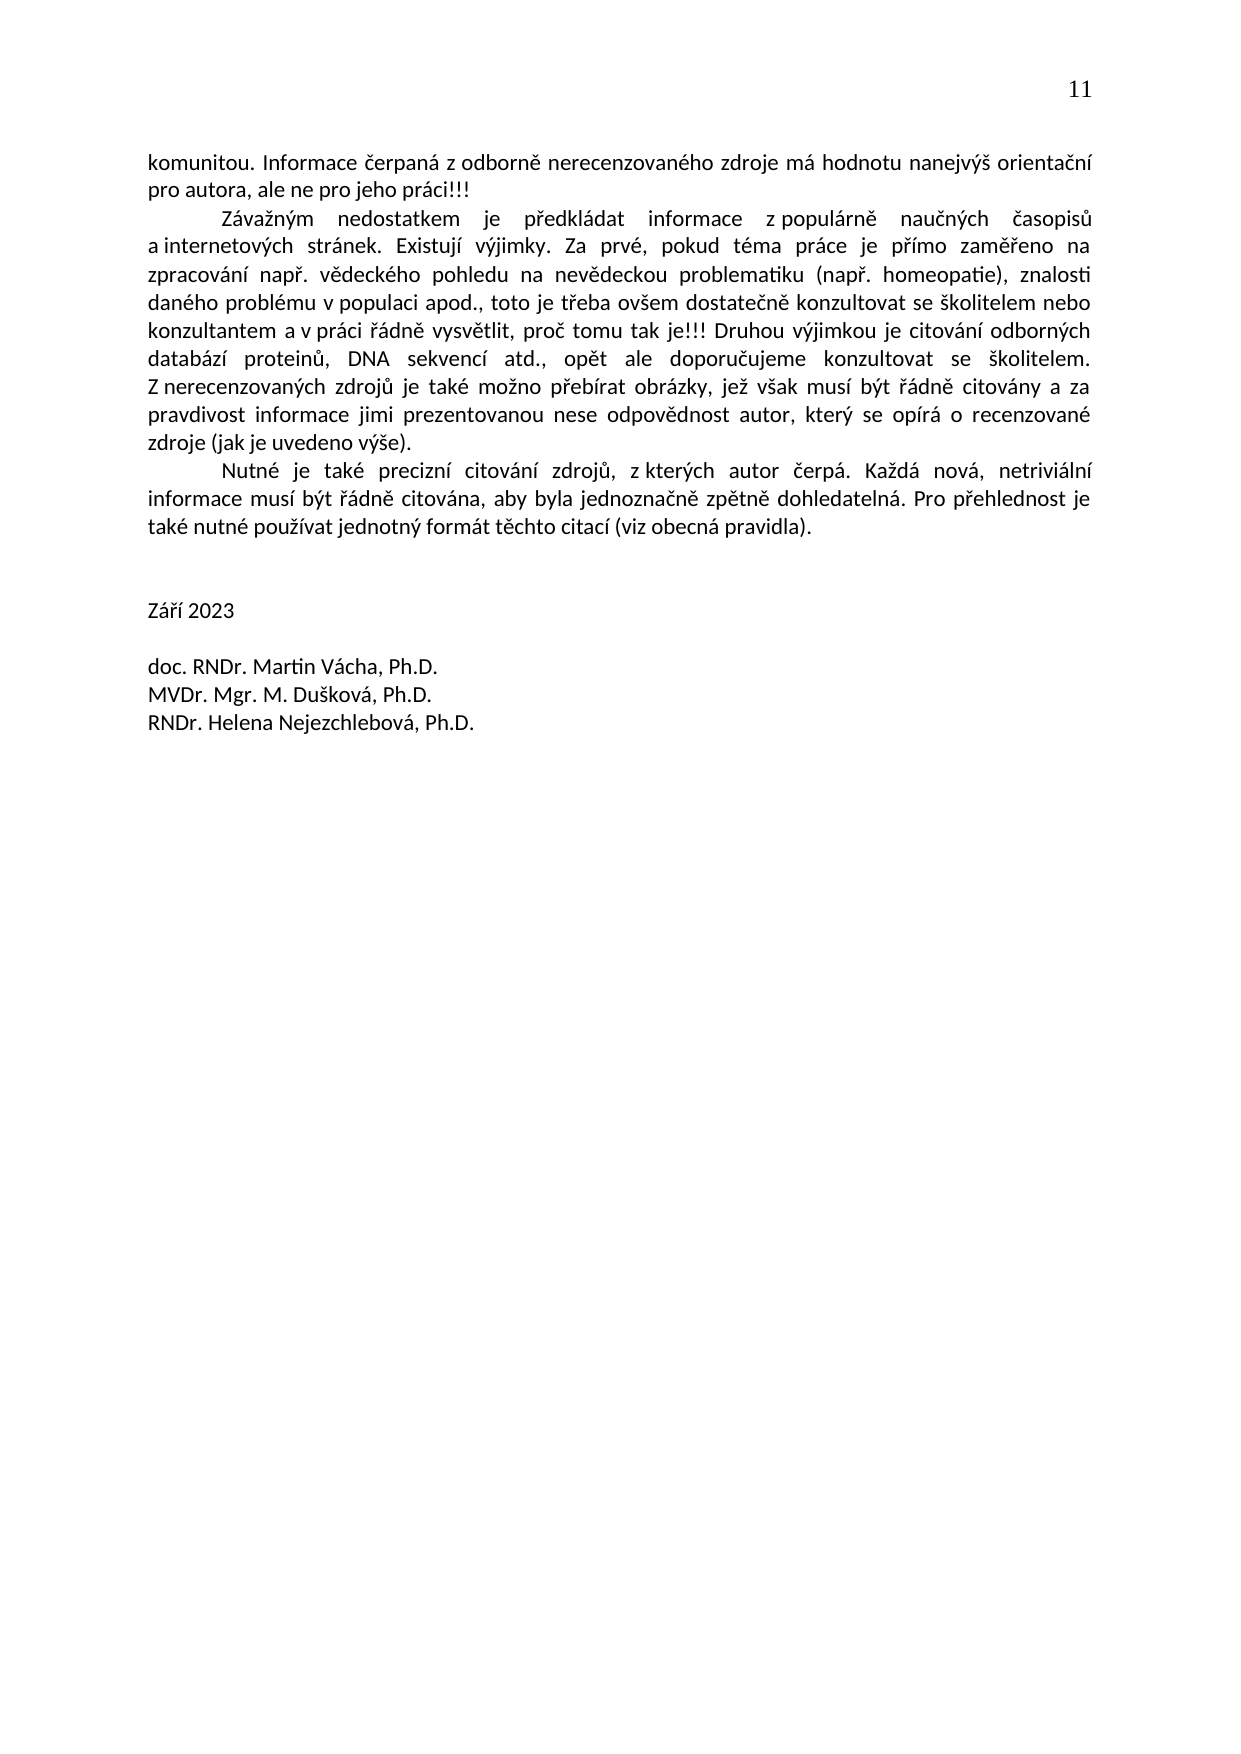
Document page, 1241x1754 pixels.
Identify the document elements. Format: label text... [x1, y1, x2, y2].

text doc. RNDr. Martin Vácha, Ph.D. [148, 652, 1093, 680]
text RNDr. Helena Nejezchlebová, Ph.D. [148, 708, 1093, 736]
text Nutné je také precizní citování zdrojů, z kterých autor čerpá. Každá nová, netriviální informace musí být řádně citována, aby byla jednoznačně zpětně dohledatelná. Pro přehlednost je také nutné používat jednotný formát těchto citací (viz obecná pravidla). [148, 456, 1093, 540]
text Září 2023 [148, 596, 1093, 624]
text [148, 148, 1093, 204]
text MVDr. Mgr. M. Dušková, Ph.D. [148, 680, 1093, 708]
text Závažným nedostatkem je předkládat informace z populárně naučných časopisů a internetových stránek. Existují výjimky. Za prvé, pokud téma práce je přímo zaměřeno na zpracování např. vědeckého pohledu na nevědeckou problematiku (např. homeopatie), znalosti daného problému v populaci apod., toto je třeba ovšem dostatečně konzultovat se školitelem nebo konzultantem a v práci řádně vysvětlit, proč tomu tak je!!! Druhou výjimkou je citování odborných databází proteinů, DNA sekvencí atd., opět ale doporučujeme konzultovat se školitelem. Z nerecenzovaných zdrojů je také možno přebírat obrázky, jež však musí být řádně citovány a za pravdivost informace jimi prezentovanou nese odpovědnost autor, který se opírá o recenzované zdroje (jak je uvedeno výše). [148, 204, 1093, 456]
